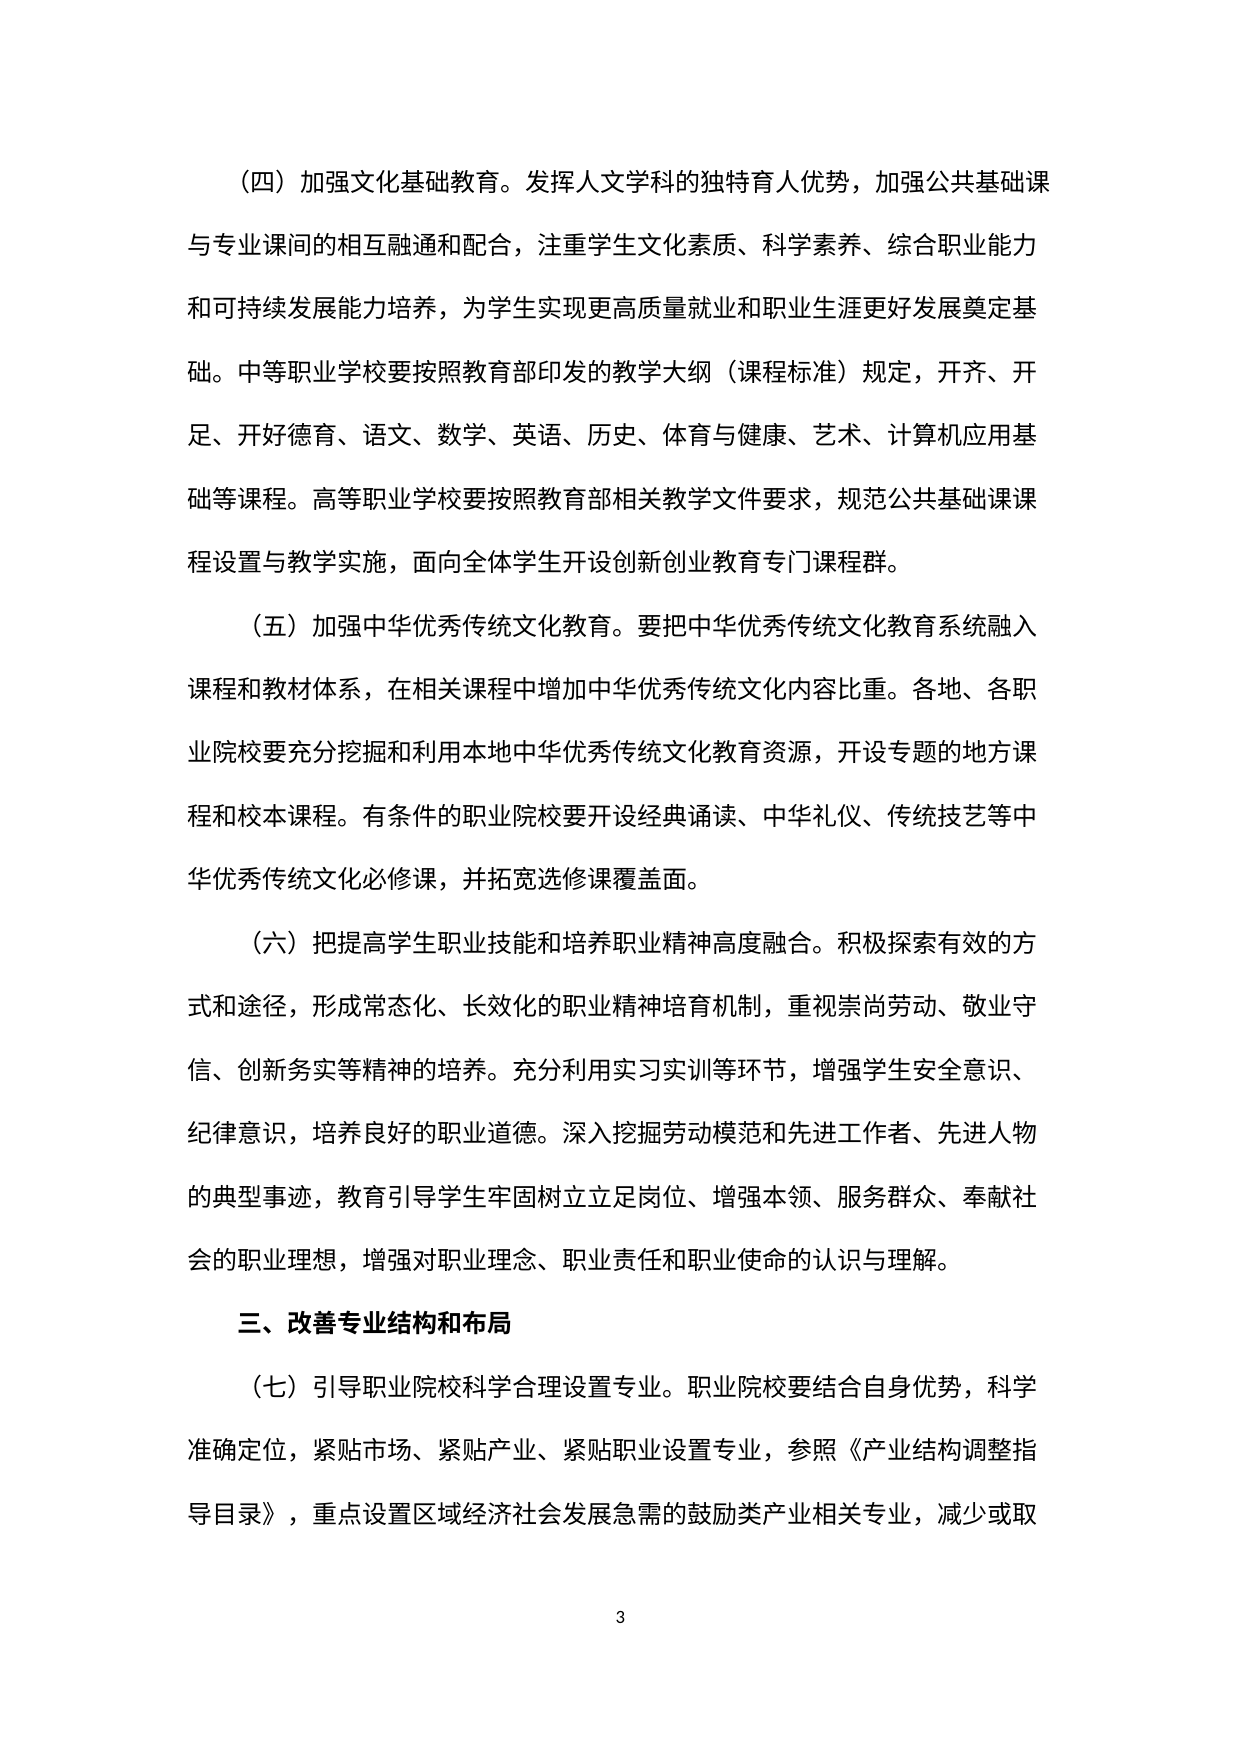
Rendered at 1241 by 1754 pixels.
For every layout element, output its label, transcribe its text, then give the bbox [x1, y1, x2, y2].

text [187, 1367, 1053, 1530]
text （六）把提高学生职业技能和培养职业精神高度融合。积极探索有效的方式和途径，形成常态化、长效化的职业精神培育机制，重视崇尚劳动、敬业守信、创新务实等精神的培养。充分利用实习实训等环节，增强学生安全意识、纪律意识，培养良好的职业道德。深入挖掘劳动模范和先进工作者、先进人物的典型事迹，教育引导学生牢固树立立足岗位、增强本领、服务群众、奉献社会的职业理想，增强对职业理念、职业责任和职业使命的认识与理解。 [187, 923, 1053, 1277]
text （五）加强中华优秀传统文化教育。要把中华优秀传统文化教育系统融入课程和教材体系，在相关课程中增加中华优秀传统文化内容比重。各地、各职业院校要充分挖掘和利用本地中华优秀传统文化教育资源，开设专题的地方课程和校本课程。有条件的职业院校要开设经典诵读、中华礼仪、传统技艺等中华优秀传统文化必修课，并拓宽选修课覆盖面。 [187, 606, 1053, 896]
text （四）加强文化基础教育。发挥人文学科的独特育人优势，加强公共基础课与专业课间的相互融通和配合，注重学生文化素质、科学素养、综合职业能力和可持续发展能力培养，为学生实现更高质量就业和职业生涯更好发展奠定基础。中等职业学校要按照教育部印发的教学大纲（课程标准）规定，开齐、开足、开好德育、语文、数学、英语、历史、体育与健康、艺术、计算机应用基础等课程。高等职业学校要按照教育部相关教学文件要求，规范公共基础课课程设置与教学实施，面向全体学生开设创新创业教育专门课程群。 [187, 162, 1053, 579]
text 三、改善专业结构和布局 [187, 1304, 1053, 1340]
